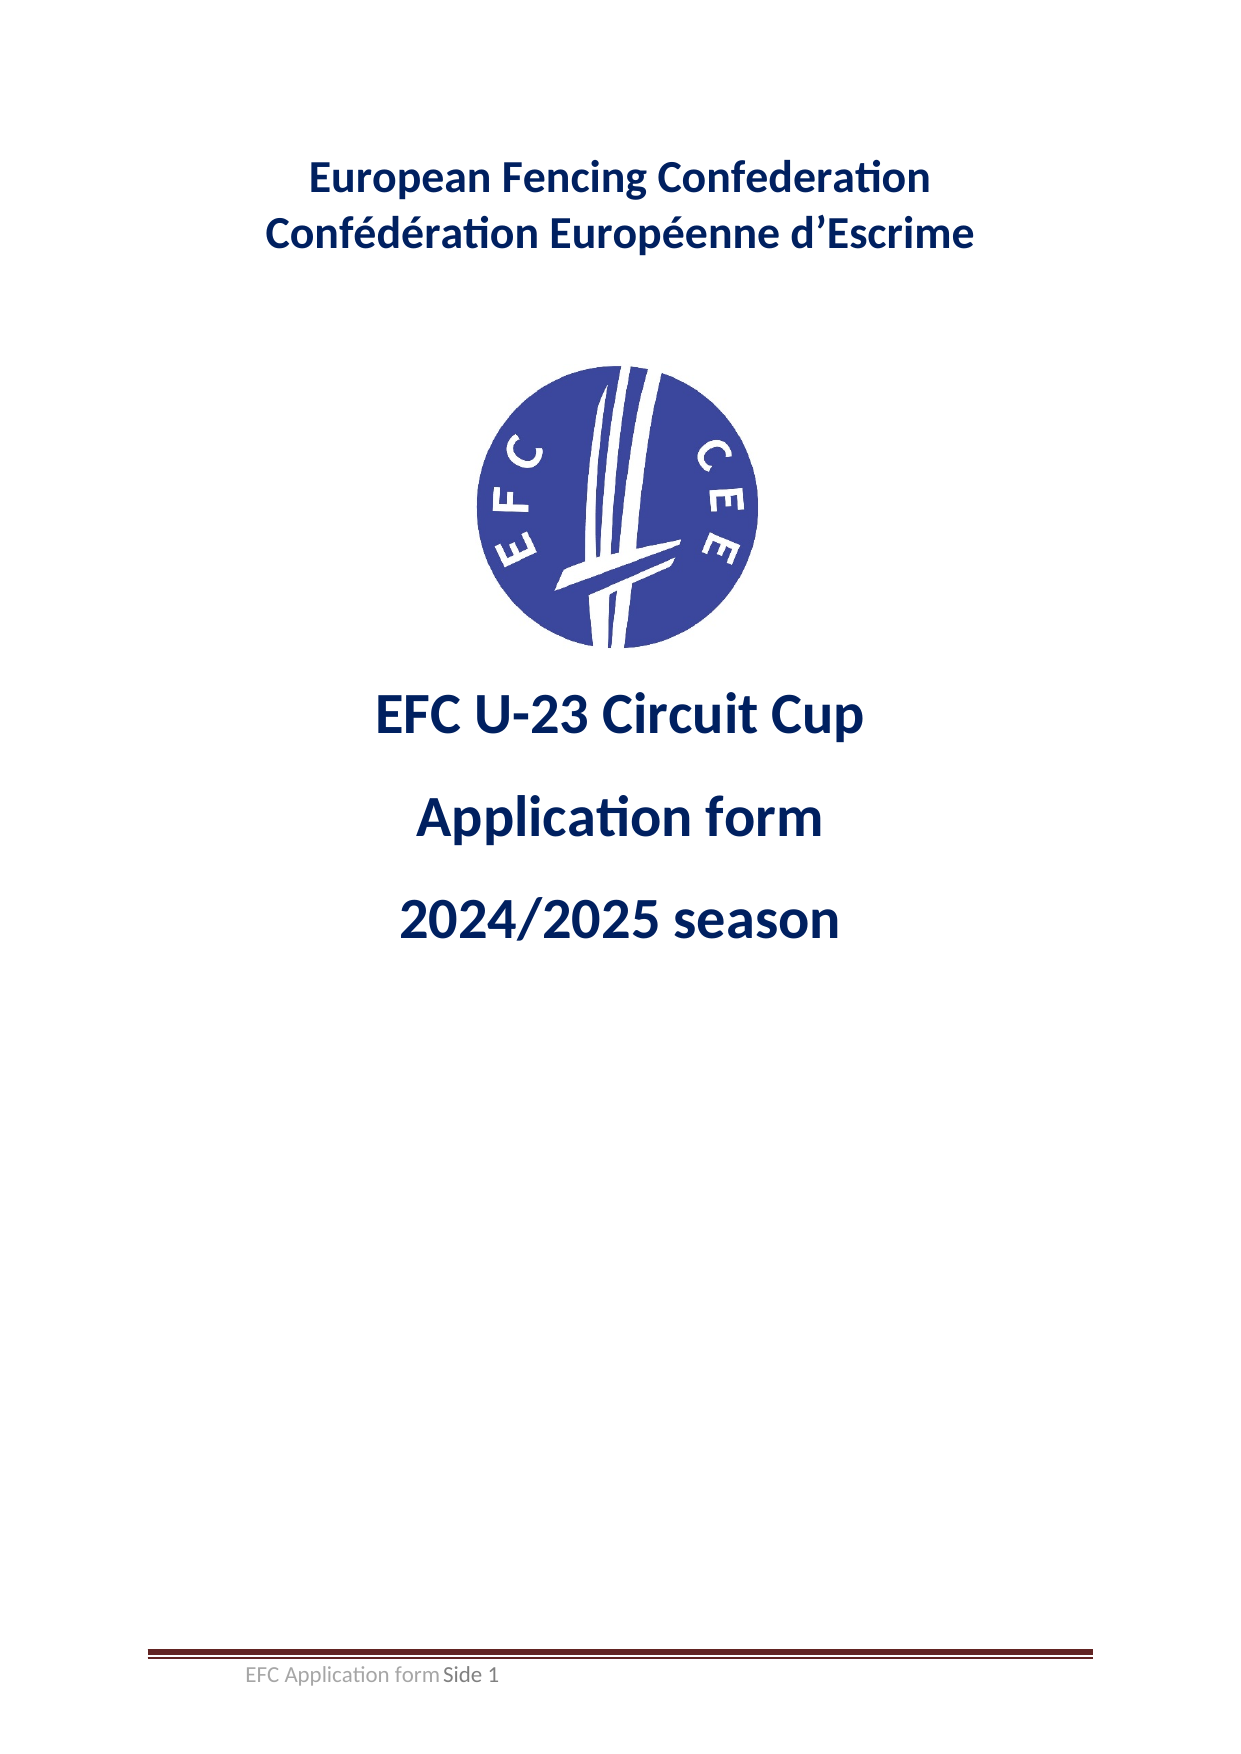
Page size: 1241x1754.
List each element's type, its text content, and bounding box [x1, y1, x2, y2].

text Application form [148, 779, 1093, 851]
picture [475, 364, 766, 650]
text EFC U-23 Circuit Cup [148, 677, 1093, 748]
text Confédération Européenne d’Escrime [148, 203, 1093, 259]
text 2024/2025 season [148, 882, 1093, 953]
text European Fencing Confederation [148, 148, 1093, 203]
